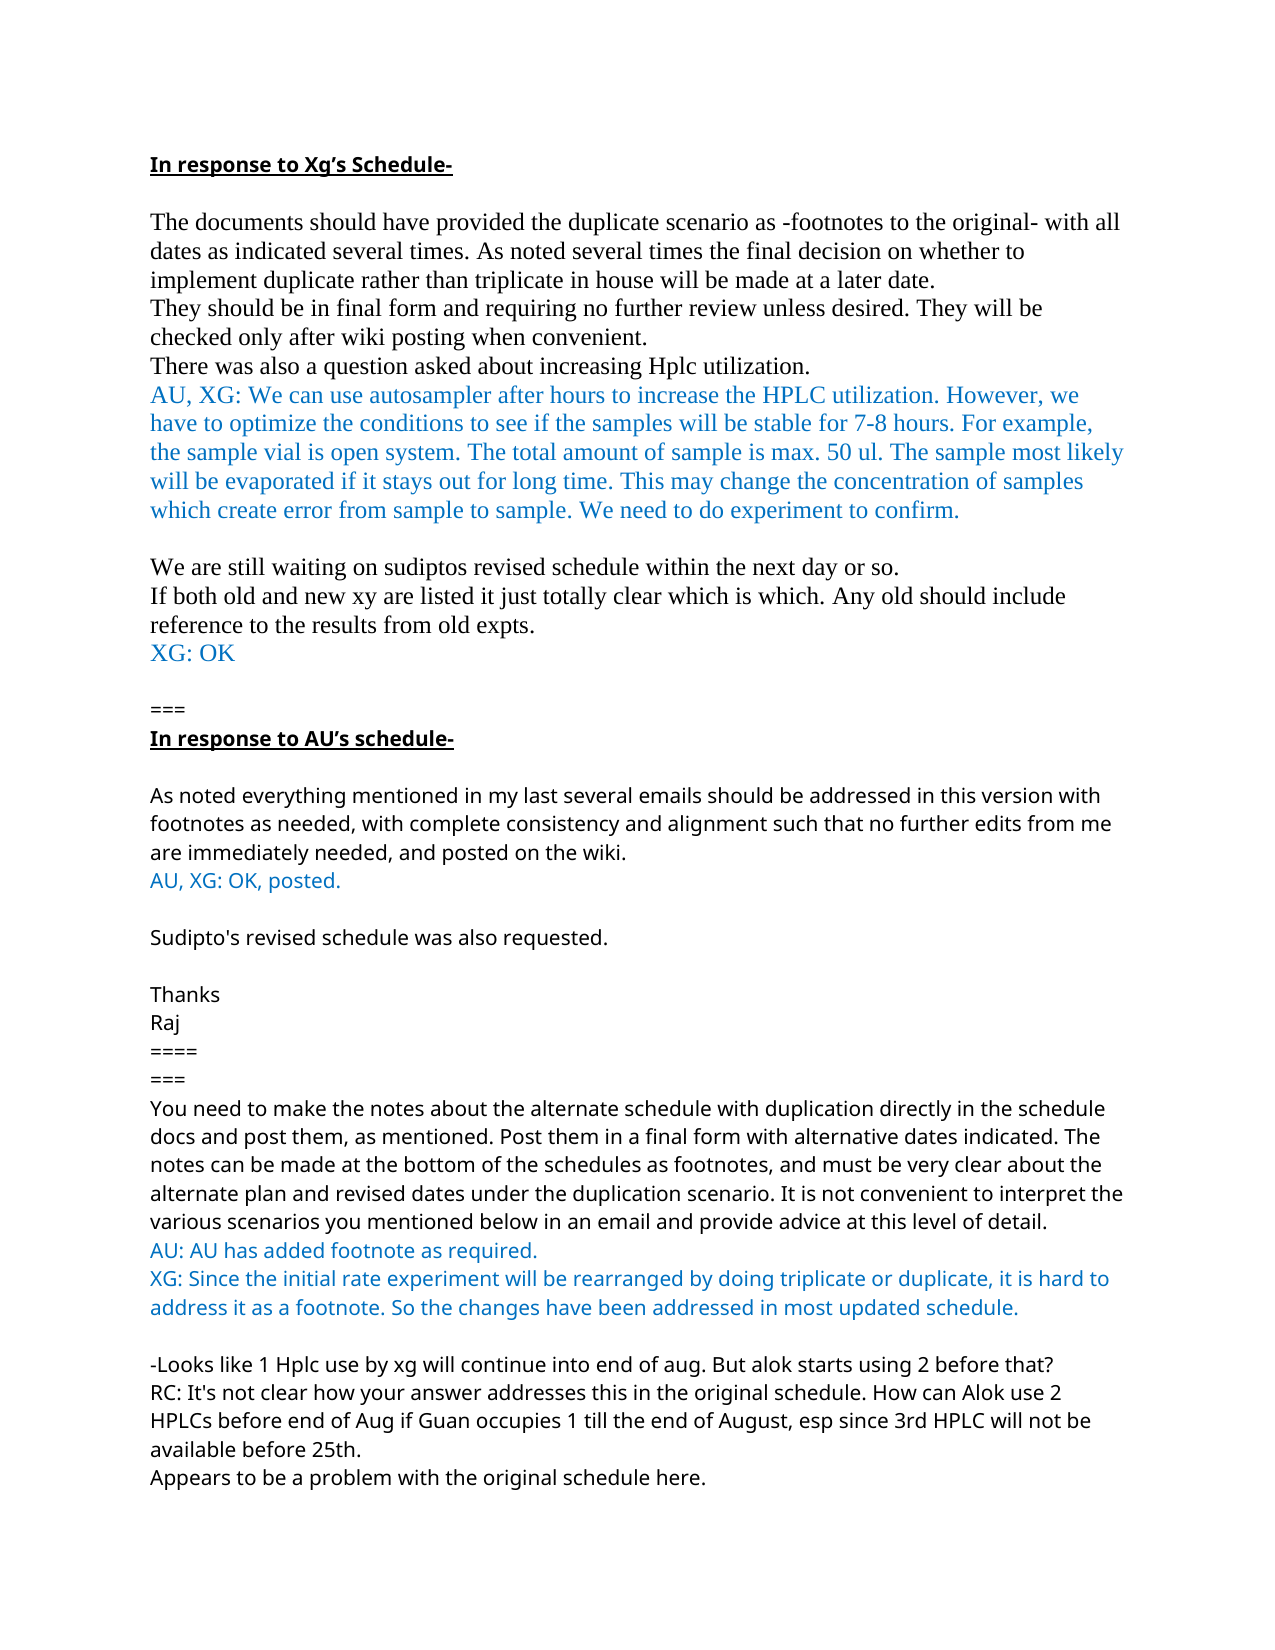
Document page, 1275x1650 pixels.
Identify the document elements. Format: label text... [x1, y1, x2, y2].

text They should be in final form and requiring no further review unless desired. They will be checked only after wiki posting when convenient. [150, 293, 1125, 351]
text AU, XG: OK, posted. [150, 866, 1125, 895]
text Appears to be a problem with the original schedule here. [150, 1463, 1125, 1492]
text === [150, 696, 1125, 724]
text If both old and new xy are listed it just totally clear which is which. Any old should include reference to the results from old expts. [150, 581, 1125, 638]
text === [150, 1065, 1125, 1094]
text Sudipto's revised schedule was also requested. [150, 923, 1125, 952]
text AU: AU has added footnote as required. [150, 1236, 1125, 1264]
text We are still waiting on sudiptos revised schedule within the next day or so. [150, 552, 1125, 581]
text ==== [150, 1037, 1125, 1065]
text The documents should have provided the duplicate scenario as -footnotes to the original- with all dates as indicated several times. As noted several times the final decision on whether to implement duplicate rather than triplicate in house will be made at a later date. [150, 207, 1125, 293]
text AU, XG: We can use autosampler after hours to increase the HPLC utilization. However, we have to optimize the conditions to see if the samples will be stable for 7-8 hours. For example, the sample vial is open system. The total amount of sample is max. 50 ul. The sample most likely will be evaporated if it stays out for long time. This may change the concentration of samples which create error from sample to sample. We need to do experiment to confirm. [150, 380, 1125, 523]
text As noted everything mentioned in my last several emails should be addressed in this version with footnotes as needed, with complete consistency and alignment such that no further edits from me are immediately needed, and posted on the wiki. [150, 781, 1125, 866]
text In response to Xg’s Schedule- [150, 150, 1125, 178]
text You need to make the notes about the alternate schedule with duplication directly in the schedule docs and post them, as mentioned. Post them in a final form with alternative dates indicated. The notes can be made at the bottom of the schedules as footnotes, and must be very clear about the alternate plan and revised dates under the duplication scenario. It is not convenient to interpret the various scenarios you mentioned below in an email and provide advice at this level of detail. [150, 1094, 1125, 1236]
text XG: OK [150, 638, 1125, 667]
text RC: It's not clear how your answer addresses this in the original schedule. How can Alok use 2 HPLCs before end of Aug if Guan occupies 1 till the end of August, esp since 3rd HPLC will not be available before 25th. [150, 1378, 1125, 1463]
text In response to AU’s schedule- [150, 724, 1125, 752]
text Thanks [150, 980, 1125, 1008]
text -Looks like 1 Hplc use by xg will continue into end of aug. But alok starts using 2 before that? [150, 1350, 1125, 1378]
text Raj [150, 1008, 1125, 1037]
text There was also a question asked about increasing Hplc utilization. [150, 351, 1125, 380]
text XG: Since the initial rate experiment will be rearranged by doing triplicate or duplicate, it is hard to address it as a footnote. So the changes have been addressed in most updated schedule. [150, 1264, 1125, 1321]
